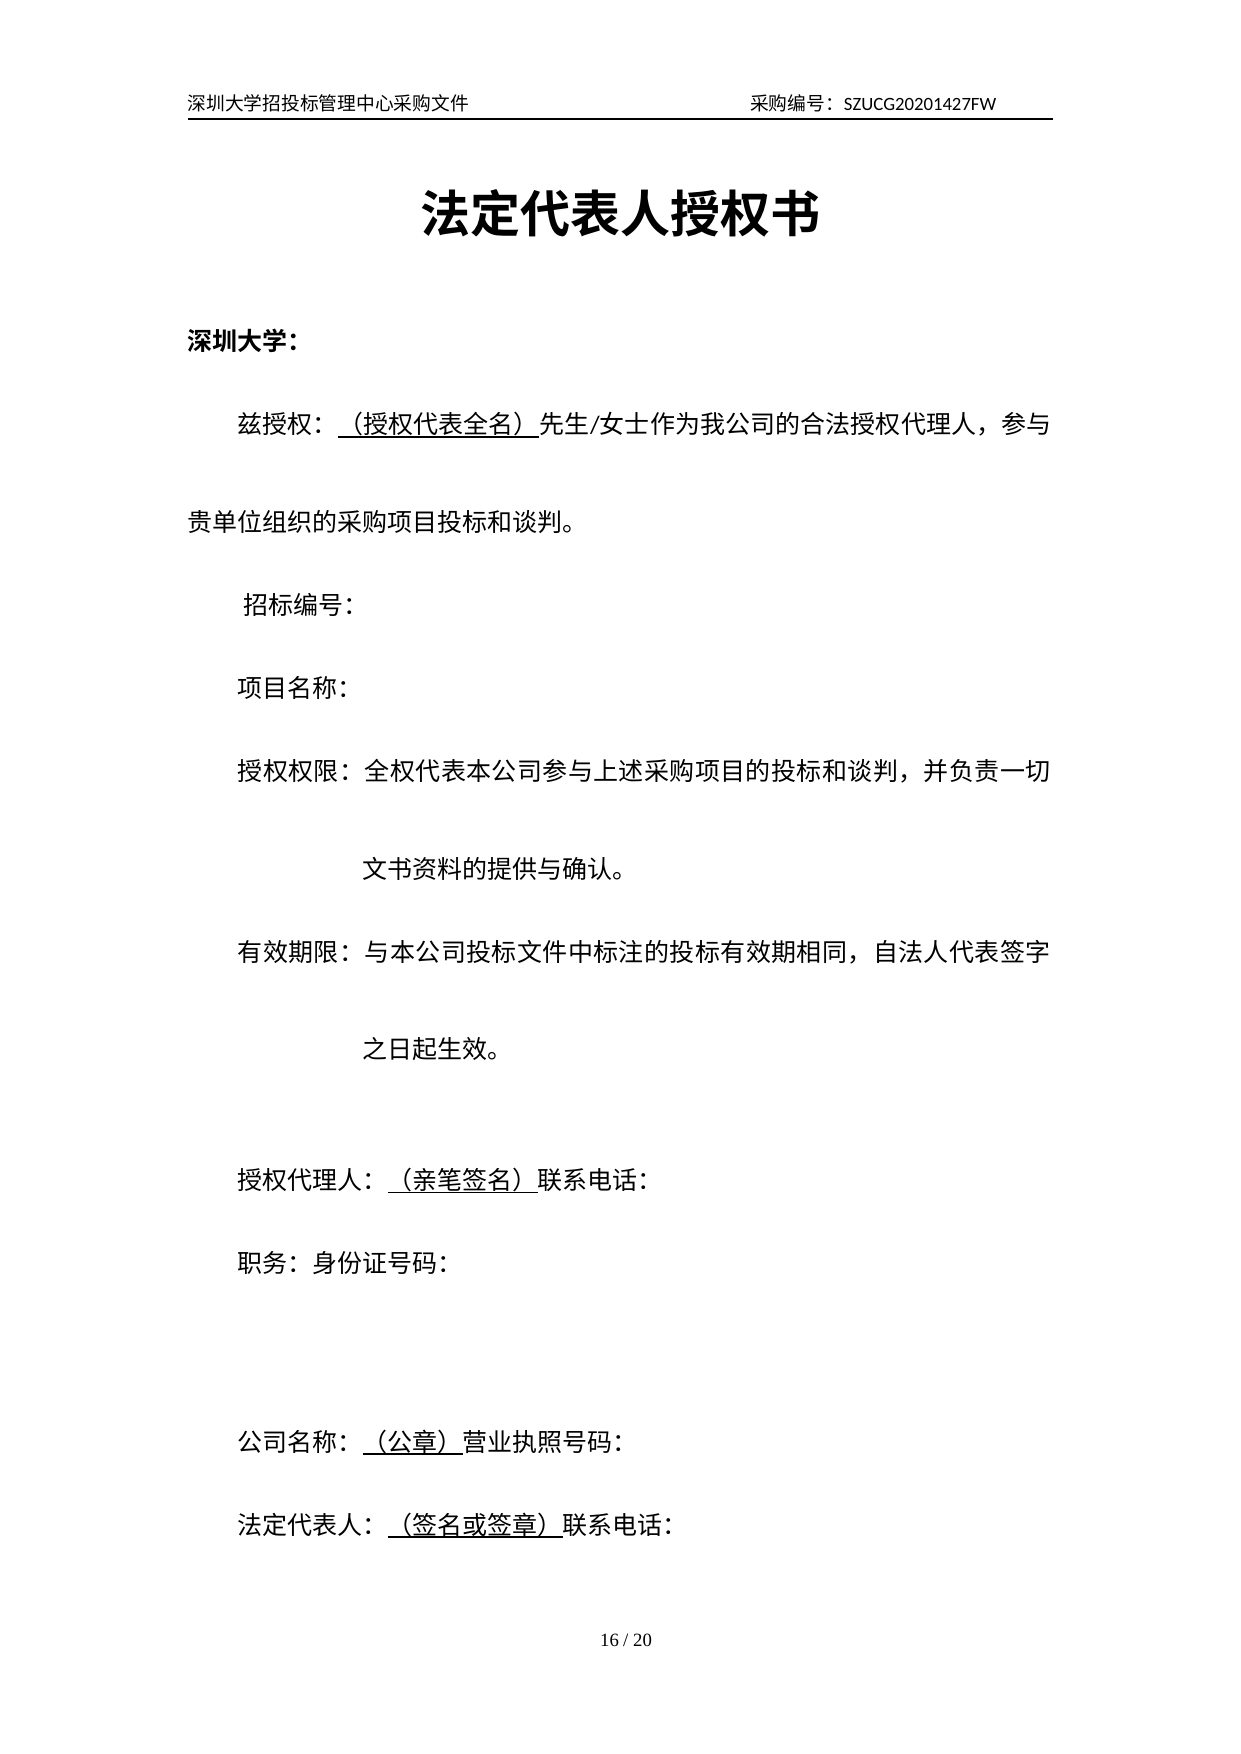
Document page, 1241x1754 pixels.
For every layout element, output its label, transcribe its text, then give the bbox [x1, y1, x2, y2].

text 公司名称：（公章）营业执照号码： [187, 1408, 1053, 1473]
text 招标编号： [187, 571, 1053, 636]
text 深圳大学： [187, 307, 1053, 372]
text 授权代理人：（亲笔签名）联系电话： [187, 1146, 1053, 1211]
text 项目名称： [187, 654, 1053, 719]
text 职务：身份证号码： [187, 1229, 1053, 1294]
text 法定代表人授权书 [187, 162, 1053, 259]
text 兹授权：（授权代表全名）先生/女士作为我公司的合法授权代理人，参与贵单位组织的采购项目投标和谈判。 [187, 390, 1053, 553]
text 法定代表人：（签名或签章）联系电话： [187, 1491, 1053, 1556]
text 有效期限：与本公司投标文件中标注的投标有效期相同，自法人代表签字之日起生效。 [237, 918, 1053, 1080]
text 授权权限：全权代表本公司参与上述采购项目的投标和谈判，并负责一切文书资料的提供与确认。 [237, 737, 1053, 900]
